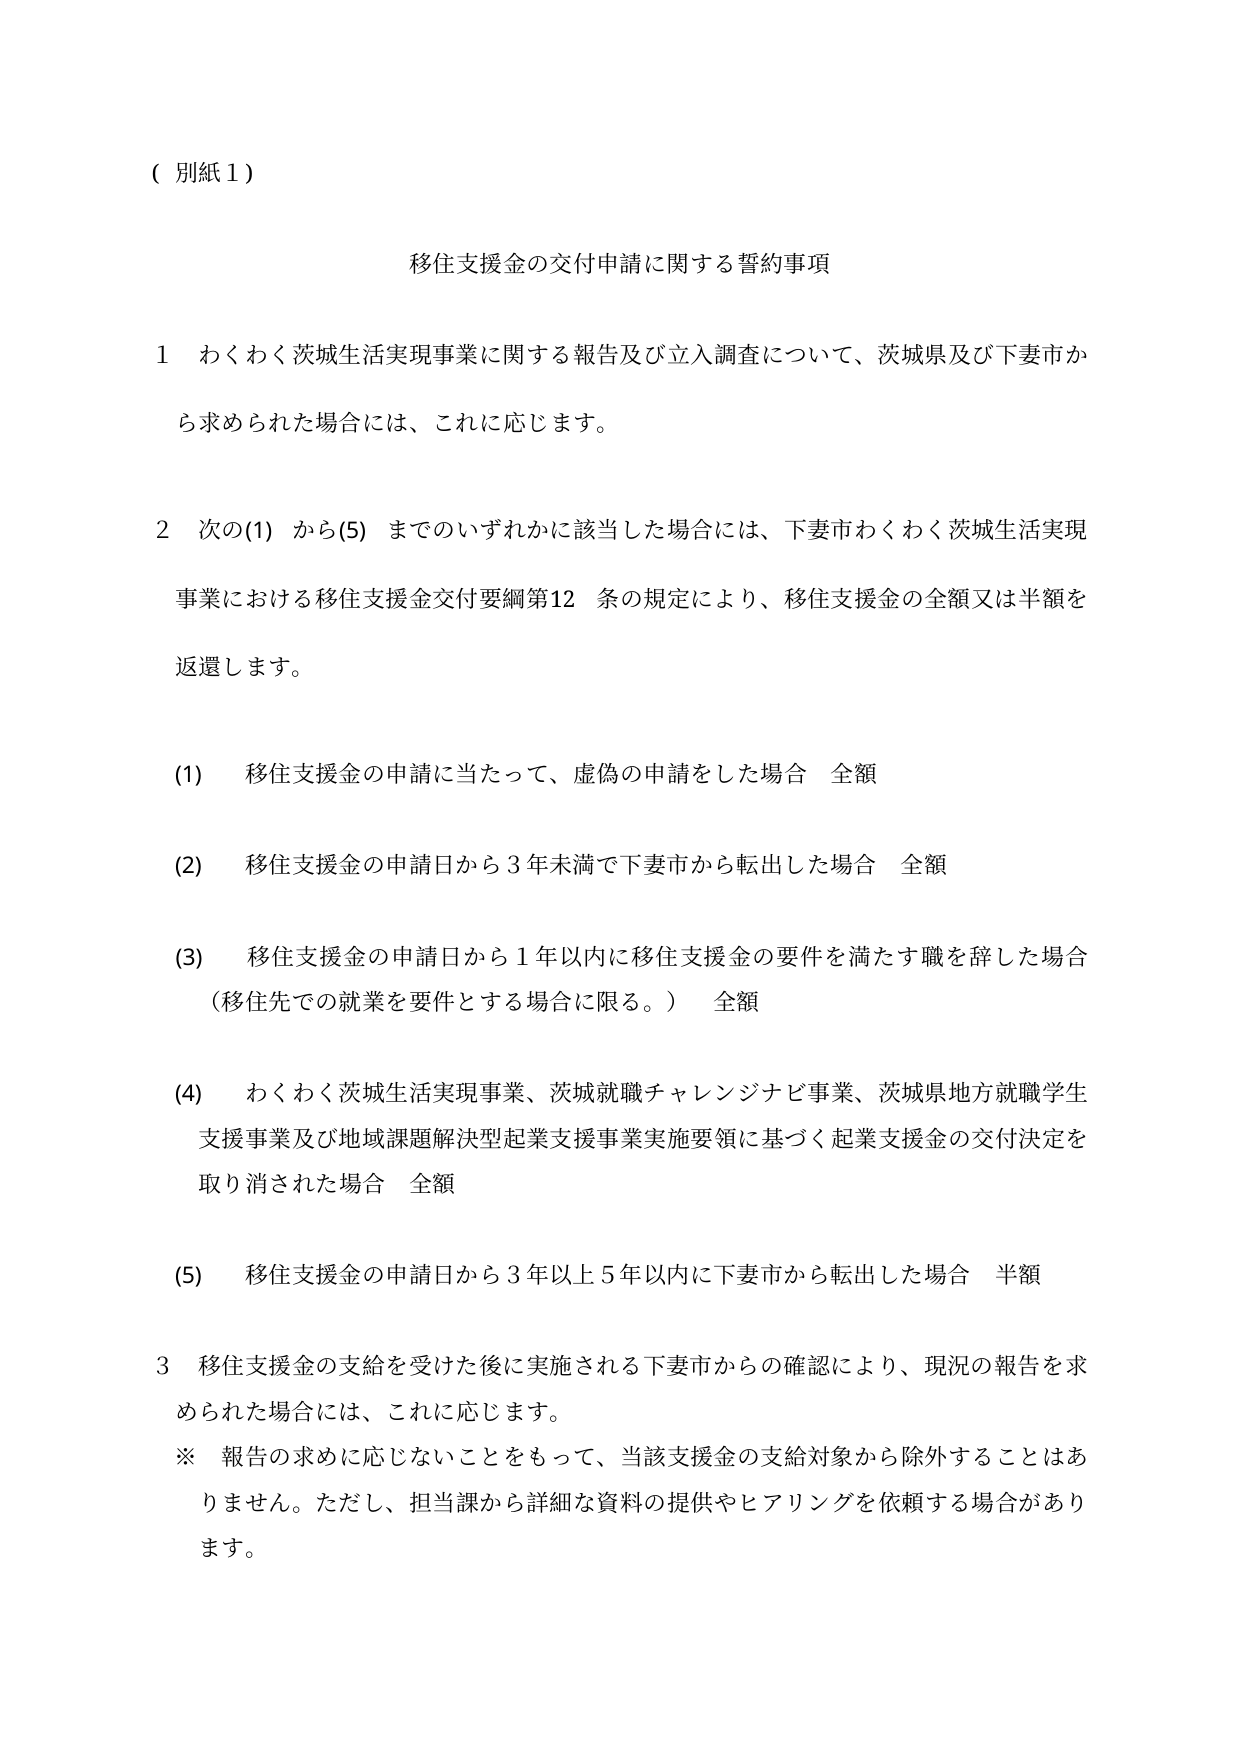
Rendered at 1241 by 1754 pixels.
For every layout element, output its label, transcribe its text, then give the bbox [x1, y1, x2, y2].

text (5) 移住支援金の申請日から３年以上５年以内に下妻市から転出した場合 半額 [151, 1251, 1089, 1297]
text ３ 移住支援金の支給を受けた後に実施される下妻市からの確認により、現況の報告を求められた場合には、これに応じます。 [151, 1342, 1089, 1433]
text (3) 移住支援金の申請日から１年以内に移住支援金の要件を満たす職を辞した場合（移住先での就業を要件とする場合に限る。） 全額 [151, 932, 1089, 1023]
text １ わくわく茨城生活実現事業に関する報告及び立入調査について、茨城県及び下妻市から求められた場合には、これに応じます。 [151, 331, 1089, 444]
text (別紙１) [151, 149, 1089, 194]
text 移住支援金の交付申請に関する誓約事項 [151, 240, 1089, 285]
text ２ 次の(1)から(5)までのいずれかに該当した場合には、下妻市わくわく茨城生活実現事業における移住支援金交付要綱第12条の規定により、移住支援金の全額又は半額を返還します。 [151, 506, 1089, 688]
text (2) 移住支援金の申請日から３年未満で下妻市から転出した場合 全額 [151, 841, 1089, 887]
text (1) 移住支援金の申請に当たって、虚偽の申請をした場合 全額 [151, 750, 1089, 796]
text (4) わくわく茨城生活実現事業、茨城就職チャレンジナビ事業、茨城県地方就職学生支援事業及び地域課題解決型起業支援事業実施要領に基づく起業支援金の交付決定を取り消された場合 全額 [151, 1069, 1089, 1206]
text ※ 報告の求めに応じないことをもって、当該支援金の支給対象から除外することはありません。ただし、担当課から詳細な資料の提供やヒアリングを依頼する場合があります。 [151, 1433, 1089, 1570]
